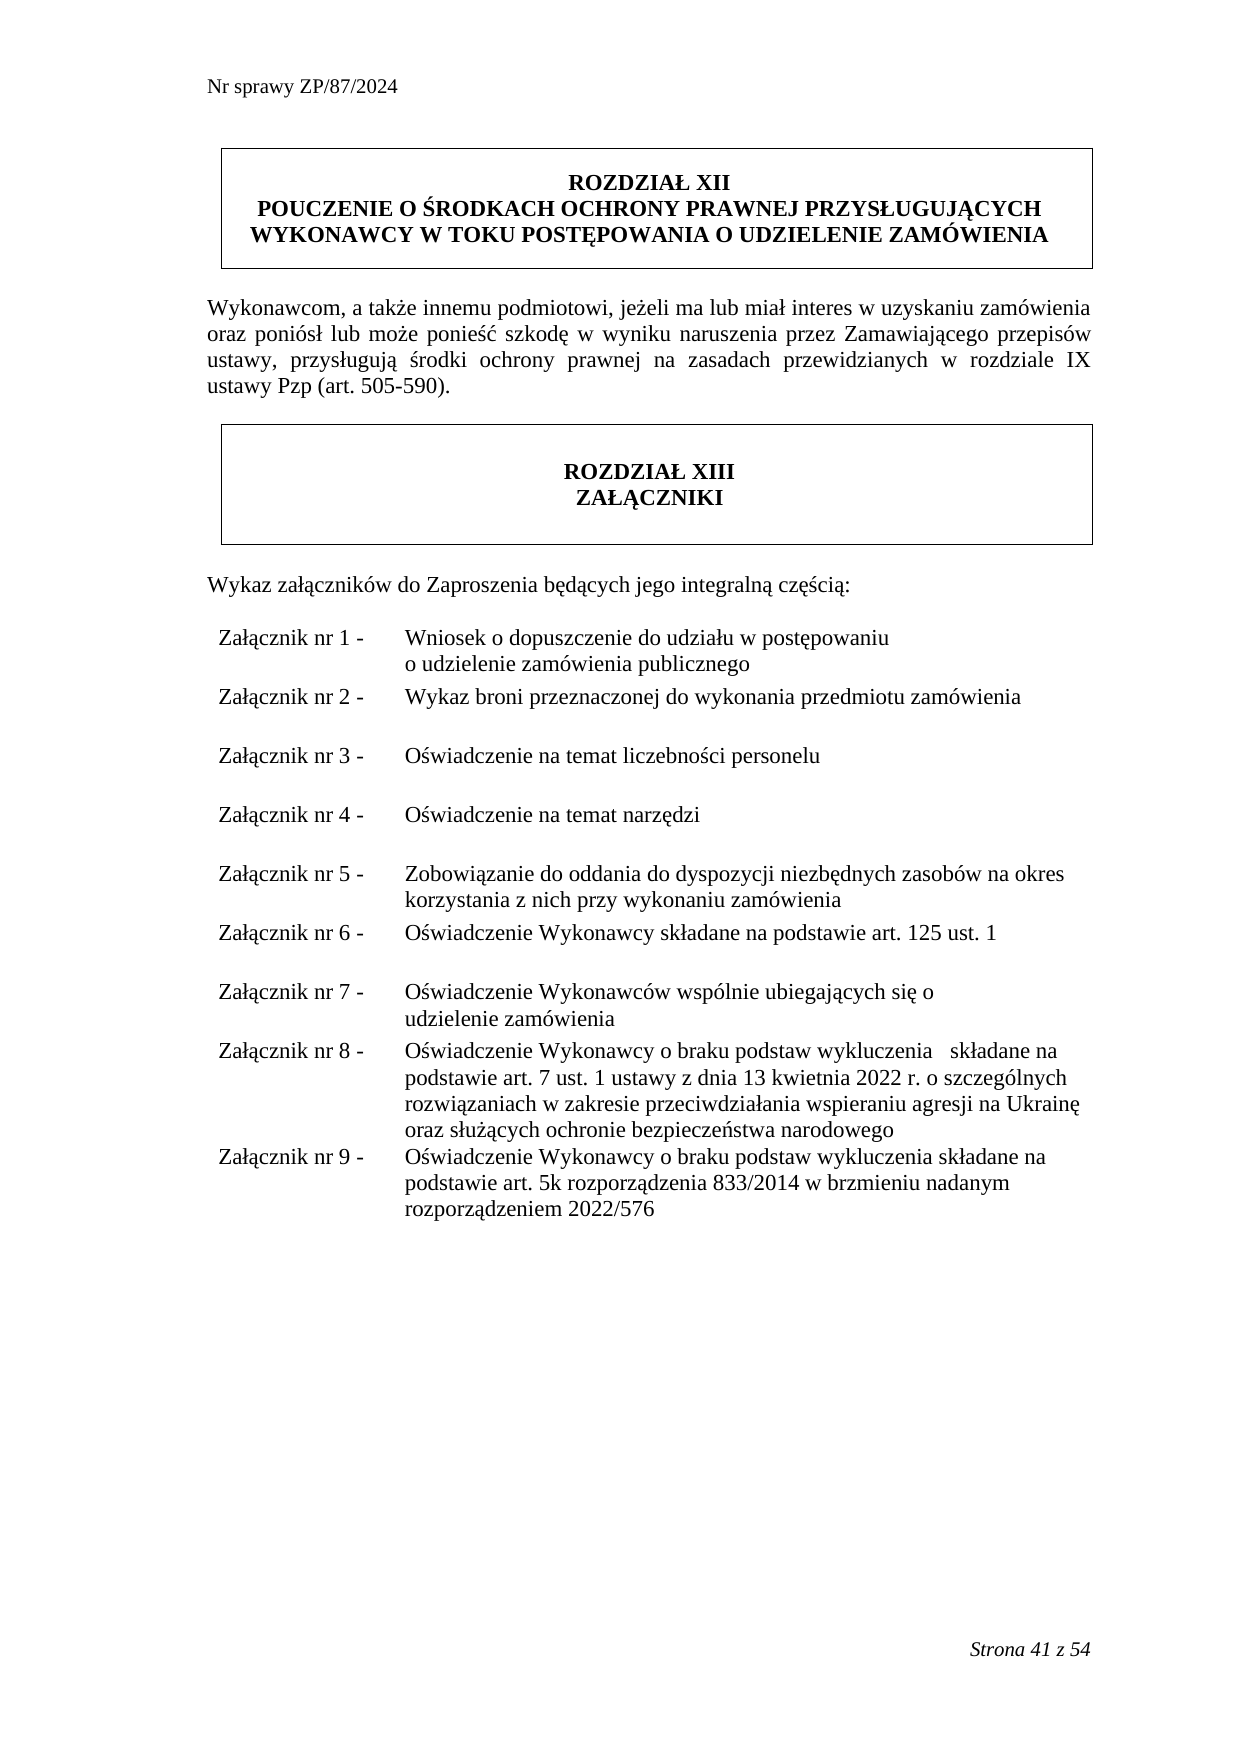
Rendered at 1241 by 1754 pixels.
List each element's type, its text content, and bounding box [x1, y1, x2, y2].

table_cell Załącznik nr 3 - [207, 742, 393, 801]
table_cell Załącznik nr 2 - [207, 683, 393, 742]
table_cell Oświadczenie na temat liczebności personelu [393, 742, 1092, 801]
table_cell Załącznik nr 9 - [207, 1143, 393, 1222]
table_cell Zobowiązanie do oddania do dyspozycji niezbędnych zasobów na okres korzystania z nich przy wykonaniu zamówienia [393, 860, 1092, 919]
table_cell Oświadczenie Wykonawcy o braku podstaw wykluczenia składane na podstawie art. 5k rozporządzenia 833/2014 w brzmieniu nadanym rozporządzeniem 2022/576 [393, 1143, 1092, 1222]
table_cell Oświadczenie Wykonawcy o braku podstaw wykluczenia składane na podstawie art. 7 ust. 1 ustawy z dnia 13 kwietnia 2022 r. o szczególnych rozwiązaniach w zakresie przeciwdziałania wspieraniu agresji na Ukrainę oraz służących ochronie bezpieczeństwa narodowego [393, 1037, 1092, 1143]
table_cell Załącznik nr 6 - [207, 919, 393, 978]
table_header Załącznik nr 1 - [207, 624, 393, 683]
table_header Wniosek o dopuszczenie do udziału w postępowaniu o udzielenie zamówienia publicznego [393, 624, 1092, 683]
table_cell Załącznik nr 4 - [207, 801, 393, 860]
table_header ROZDZIAŁ XIII ZAŁĄCZNIKI [222, 425, 1092, 544]
table_cell Wykaz broni przeznaczonej do wykonania przedmiotu zamówienia [393, 683, 1092, 742]
table_cell Załącznik nr 8 - [207, 1037, 393, 1143]
text Wykaz załączników do Zaproszenia będących jego integralną częścią: [207, 571, 1092, 597]
table_cell Załącznik nr 5 - [207, 860, 393, 919]
table_cell Załącznik nr 7 - [207, 978, 393, 1037]
table_header ROZDZIAŁ XII POUCZENIE O ŚRODKACH OCHRONY PRAWNEJ PRZYSŁUGUJĄCYCH WYKONAWCY W TOKU POSTĘPOWANIA O UDZIELENIE ZAMÓWIENIA [222, 149, 1092, 267]
table_cell Oświadczenie Wykonawcy składane na podstawie art. 125 ust. 1 [393, 919, 1092, 978]
table_cell Oświadczenie na temat narzędzi [393, 801, 1092, 860]
table_cell Oświadczenie Wykonawców wspólnie ubiegających się o udzielenie zamówienia [393, 978, 1092, 1037]
text Wykonawcom, a także innemu podmiotowi, jeżeli ma lub miał interes w uzyskaniu zamówienia oraz poniósł lub może ponieść szkodę w wyniku naruszenia przez Zamawiającego przepisów ustawy, przysługują środki ochrony prawnej na zasadach przewidzianych w rozdziale IX ustawy Pzp (art. 505-590). [207, 293, 1092, 399]
